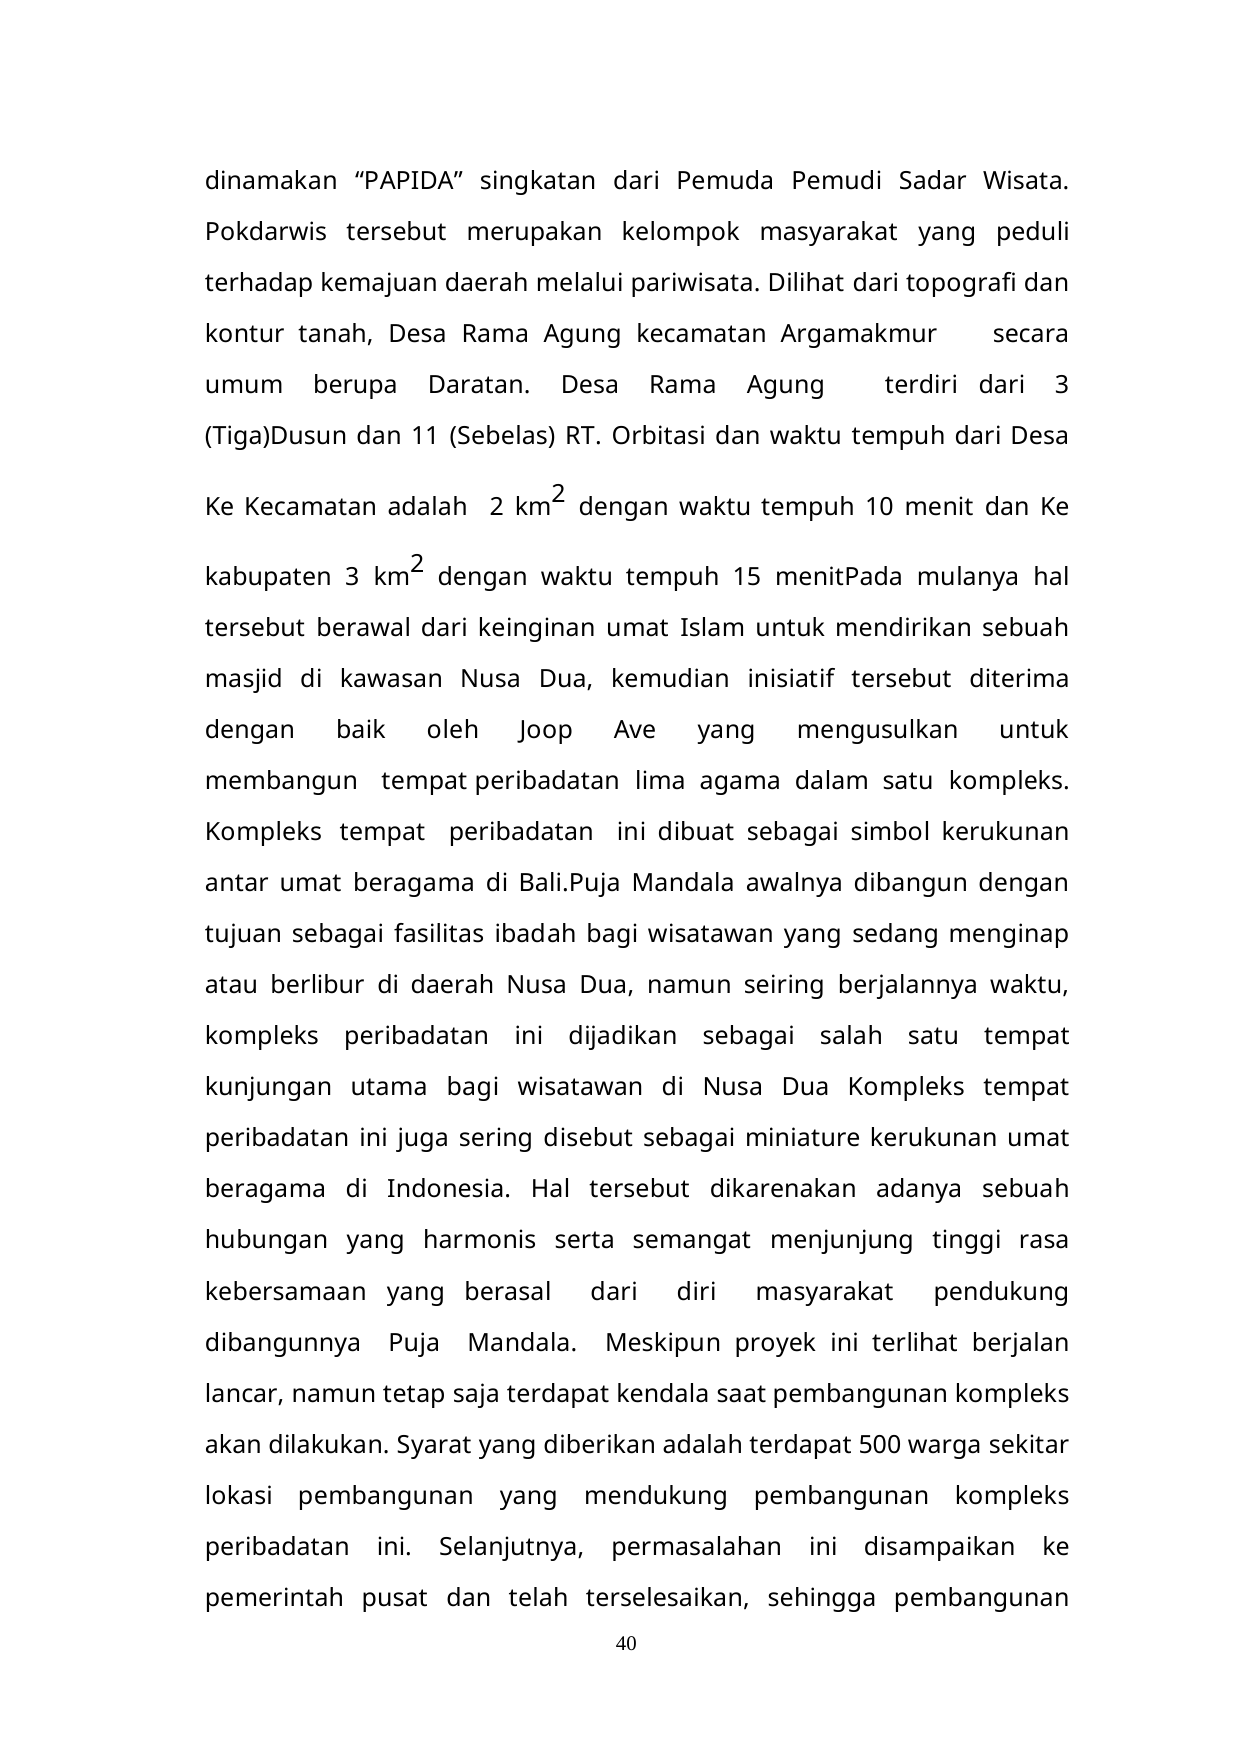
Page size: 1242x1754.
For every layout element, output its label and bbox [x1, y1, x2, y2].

text [204, 162, 1069, 1613]
